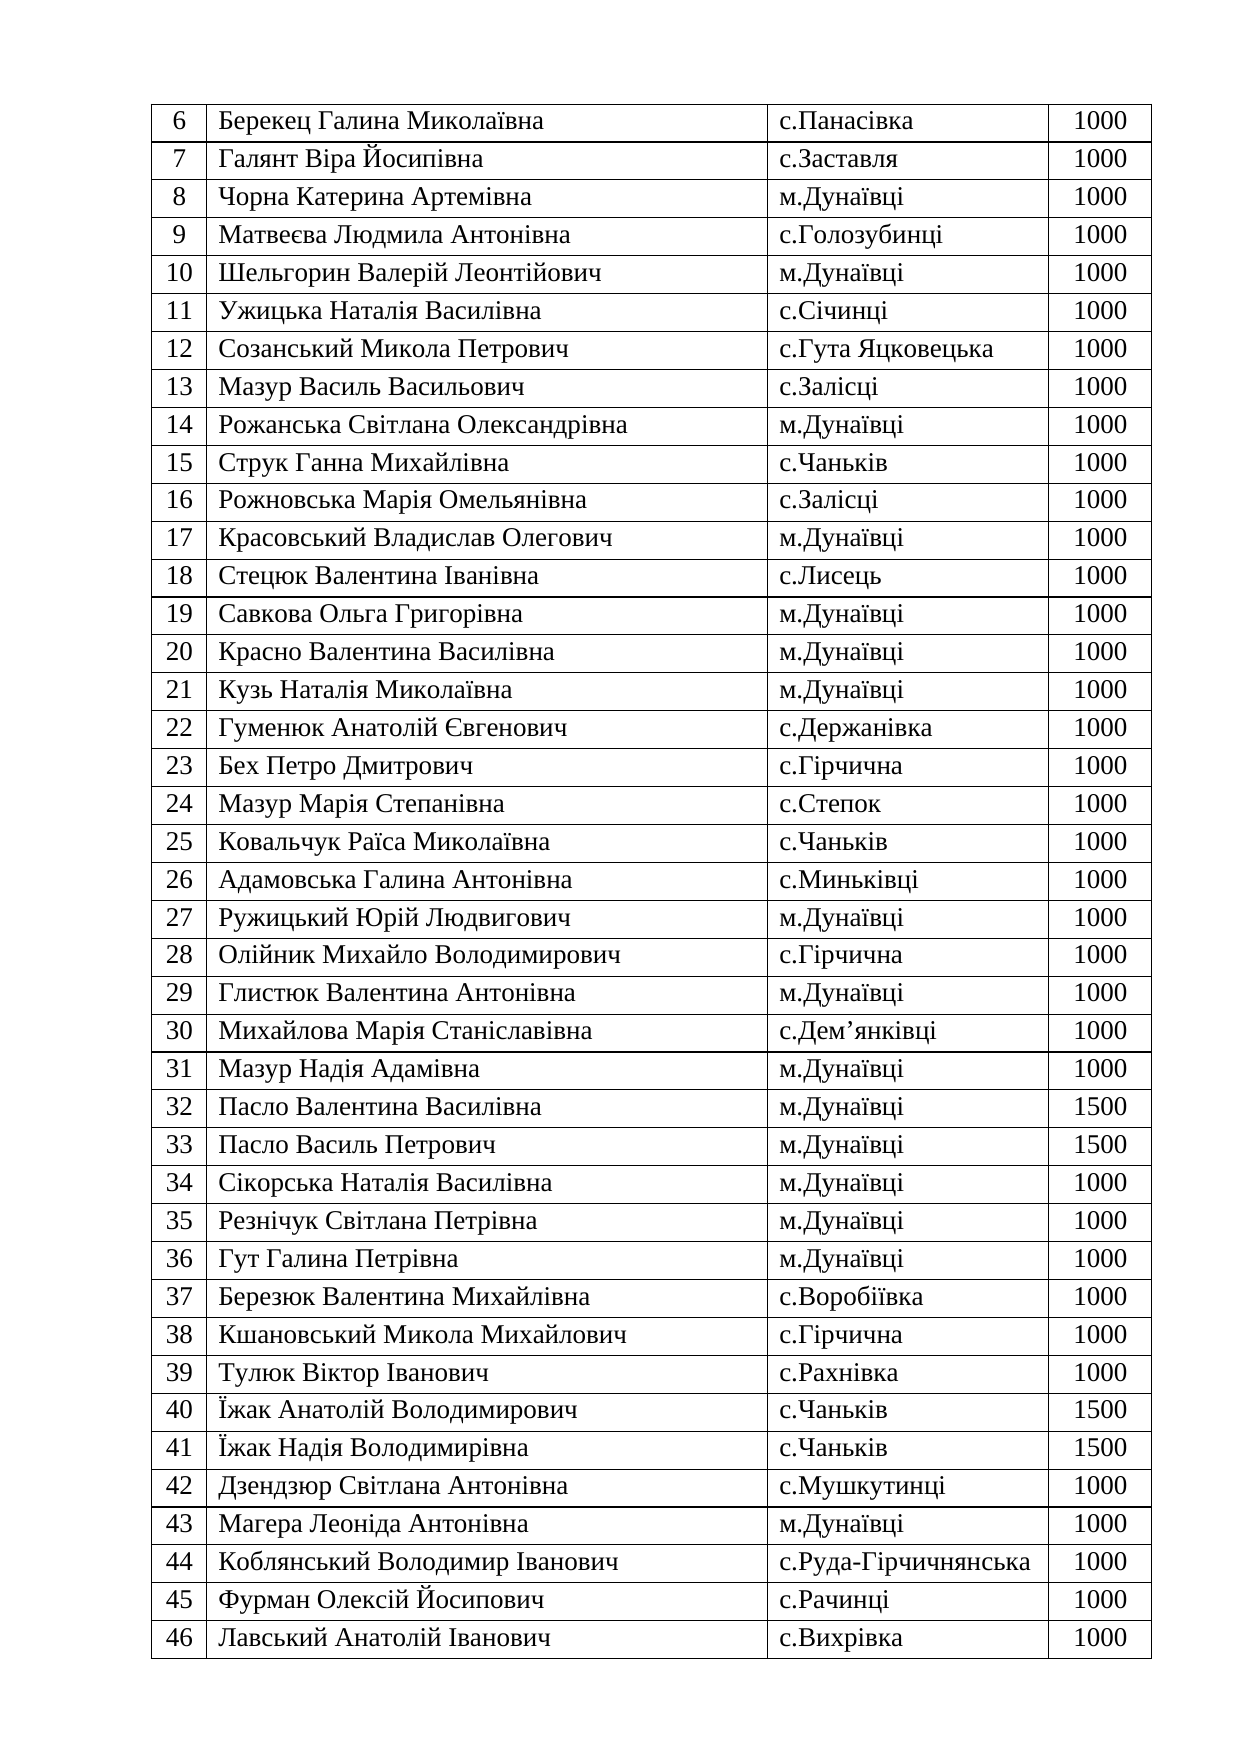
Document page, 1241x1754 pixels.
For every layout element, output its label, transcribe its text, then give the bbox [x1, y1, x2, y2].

table_cell 1000 [1049, 446, 1151, 483]
table_cell с.Руда-Гірчичнянська [768, 1545, 1048, 1582]
table_cell Сікорська Наталія Василівна [207, 1166, 767, 1203]
table_cell 1000 [1049, 1015, 1151, 1051]
table_cell 12 [152, 332, 206, 369]
table_cell м.Дунаївці [768, 977, 1048, 1013]
table_cell Рожанська Світлана Олександрівна [207, 408, 767, 445]
table_cell Їжак Анатолій Володимирович [207, 1394, 767, 1431]
table_cell с.Заставля [768, 143, 1048, 179]
table_cell Гут Галина Петрівна [207, 1242, 767, 1279]
table_cell 1000 [1049, 598, 1151, 634]
table_cell 13 [152, 370, 206, 407]
table_cell с.Гута Яцковецька [768, 332, 1048, 369]
table_cell м.Дунаївці [768, 901, 1048, 938]
table_cell 37 [152, 1280, 206, 1317]
table_cell Шельгорин Валерій Леонтійович [207, 256, 767, 293]
table_cell 36 [152, 1242, 206, 1279]
table_cell 7 [152, 143, 206, 179]
table_cell 17 [152, 522, 206, 558]
table_cell Березюк Валентина Михайлівна [207, 1280, 767, 1317]
table_cell Савкова Ольга Григорівна [207, 598, 767, 634]
table_cell Михайлова Марія Станіславівна [207, 1015, 767, 1051]
table_cell 30 [152, 1015, 206, 1051]
table_cell с.Голозубинці [768, 218, 1048, 255]
table_cell 1000 [1049, 143, 1151, 179]
table_cell Резнічук Світлана Петрівна [207, 1204, 767, 1241]
table_cell Лавський Анатолій Іванович [207, 1621, 767, 1658]
table_cell 1000 [1049, 825, 1151, 862]
table_cell 40 [152, 1394, 206, 1431]
table_cell 8 [152, 180, 206, 217]
table_cell Дзендзюр Світлана Антонівна [207, 1470, 767, 1506]
table_cell 1000 [1049, 1356, 1151, 1393]
table_cell 1000 [1049, 180, 1151, 217]
table_cell с.Чаньків [768, 1394, 1048, 1431]
table_cell с.Лисець [768, 560, 1048, 596]
table_cell м.Дунаївці [768, 1128, 1048, 1165]
table_cell м.Дунаївці [768, 635, 1048, 672]
table_cell Красно Валентина Василівна [207, 635, 767, 672]
table_cell с.Чаньків [768, 1432, 1048, 1468]
table_cell 1000 [1049, 256, 1151, 293]
table_cell м.Дунаївці [768, 1166, 1048, 1203]
table_cell Бех Петро Дмитрович [207, 749, 767, 786]
table_cell Магера Леоніда Антонівна [207, 1508, 767, 1544]
table_cell Мазур Надія Адамівна [207, 1053, 767, 1089]
table_cell м.Дунаївці [768, 408, 1048, 445]
table_cell 1000 [1049, 1508, 1151, 1544]
table_cell 1500 [1049, 1090, 1151, 1127]
table_cell с.Гірчична [768, 749, 1048, 786]
table_cell с.Чаньків [768, 825, 1048, 862]
table_cell 1000 [1049, 711, 1151, 748]
table_cell Їжак Надія Володимирівна [207, 1432, 767, 1468]
table_cell м.Дунаївці [768, 522, 1048, 558]
table_cell 41 [152, 1432, 206, 1468]
table_cell 1000 [1049, 294, 1151, 331]
table_cell 1000 [1049, 105, 1151, 141]
table_cell 20 [152, 635, 206, 672]
table_cell м.Дунаївці [768, 1242, 1048, 1279]
table_cell Коблянський Володимир Іванович [207, 1545, 767, 1582]
table_cell 1000 [1049, 522, 1151, 558]
table_cell Тулюк Віктор Іванович [207, 1356, 767, 1393]
table_cell 1000 [1049, 635, 1151, 672]
table_cell Рожновська Марія Омельянівна [207, 484, 767, 521]
table_cell с.Залісці [768, 484, 1048, 521]
table_cell 22 [152, 711, 206, 748]
table_cell 34 [152, 1166, 206, 1203]
table_cell м.Дунаївці [768, 673, 1048, 710]
table_cell 10 [152, 256, 206, 293]
table_cell 1000 [1049, 1470, 1151, 1506]
table_cell Галянт Віра Йосипівна [207, 143, 767, 179]
table_cell Мазур Марія Степанівна [207, 787, 767, 824]
table_cell 1000 [1049, 1242, 1151, 1279]
table_cell Чорна Катерина Артемівна [207, 180, 767, 217]
table_cell м.Дунаївці [768, 598, 1048, 634]
table_cell Созанський Микола Петрович [207, 332, 767, 369]
table_cell 1000 [1049, 901, 1151, 938]
table_cell Кшановський Микола Михайлович [207, 1318, 767, 1355]
table_cell 6 [152, 105, 206, 141]
table_cell м.Дунаївці [768, 180, 1048, 217]
table_cell 1000 [1049, 863, 1151, 900]
table_cell 45 [152, 1583, 206, 1620]
table_cell 44 [152, 1545, 206, 1582]
table_cell с.Залісці [768, 370, 1048, 407]
table_cell с.Вихрівка [768, 1621, 1048, 1658]
table_cell 1000 [1049, 673, 1151, 710]
table_cell 21 [152, 673, 206, 710]
table_cell с.Мушкутинці [768, 1470, 1048, 1506]
table_cell 1500 [1049, 1394, 1151, 1431]
table_cell 33 [152, 1128, 206, 1165]
table_cell с.Воробіївка [768, 1280, 1048, 1317]
table_cell с.Гірчична [768, 939, 1048, 976]
table_cell с.Панасівка [768, 105, 1048, 141]
table_cell м.Дунаївці [768, 256, 1048, 293]
table_cell 14 [152, 408, 206, 445]
table_cell Кузь Наталія Миколаївна [207, 673, 767, 710]
table_cell с.Гірчична [768, 1318, 1048, 1355]
table_cell 1000 [1049, 1166, 1151, 1203]
table_cell 1000 [1049, 332, 1151, 369]
table_cell м.Дунаївці [768, 1090, 1048, 1127]
table_cell 1000 [1049, 1318, 1151, 1355]
table_cell 39 [152, 1356, 206, 1393]
table_cell Матвеєва Людмила Антонівна [207, 218, 767, 255]
table_cell 31 [152, 1053, 206, 1089]
table_cell 1000 [1049, 977, 1151, 1013]
table_cell 19 [152, 598, 206, 634]
table_cell с.Степок [768, 787, 1048, 824]
table_cell Пасло Валентина Василівна [207, 1090, 767, 1127]
table_cell м.Дунаївці [768, 1053, 1048, 1089]
table_cell 1000 [1049, 787, 1151, 824]
table_cell 1000 [1049, 484, 1151, 521]
table_cell 1000 [1049, 1204, 1151, 1241]
table_cell Гуменюк Анатолій Євгенович [207, 711, 767, 748]
table_cell м.Дунаївці [768, 1204, 1048, 1241]
table_cell с.Чаньків [768, 446, 1048, 483]
table_cell 26 [152, 863, 206, 900]
table_cell 46 [152, 1621, 206, 1658]
table_cell 42 [152, 1470, 206, 1506]
table_cell 24 [152, 787, 206, 824]
table_cell 28 [152, 939, 206, 976]
table_cell 25 [152, 825, 206, 862]
table_cell 29 [152, 977, 206, 1013]
table_cell 32 [152, 1090, 206, 1127]
table_cell 9 [152, 218, 206, 255]
table_cell Пасло Василь Петрович [207, 1128, 767, 1165]
table_cell 1500 [1049, 1432, 1151, 1468]
table_cell 1000 [1049, 939, 1151, 976]
table_cell Фурман Олексій Йосипович [207, 1583, 767, 1620]
table_cell 23 [152, 749, 206, 786]
table_cell Красовський Владислав Олегович [207, 522, 767, 558]
table_cell Ковальчук Раїса Миколаївна [207, 825, 767, 862]
table_cell 1000 [1049, 1053, 1151, 1089]
table_cell Берекец Галина Миколаївна [207, 105, 767, 141]
table_cell 43 [152, 1508, 206, 1544]
table_cell Ужицька Наталія Василівна [207, 294, 767, 331]
table_cell Стецюк Валентина Іванівна [207, 560, 767, 596]
table_cell Струк Ганна Михайлівна [207, 446, 767, 483]
table_cell 1000 [1049, 1545, 1151, 1582]
table_cell 18 [152, 560, 206, 596]
table_cell Мазур Василь Васильович [207, 370, 767, 407]
table_cell с.Миньківці [768, 863, 1048, 900]
table_cell 1000 [1049, 560, 1151, 596]
table_cell 1500 [1049, 1128, 1151, 1165]
table_cell Ружицький Юрій Людвигович [207, 901, 767, 938]
table_cell 1000 [1049, 370, 1151, 407]
table_cell с.Січинці [768, 294, 1048, 331]
table_cell 1000 [1049, 408, 1151, 445]
table_cell 16 [152, 484, 206, 521]
table_cell Адамовська Галина Антонівна [207, 863, 767, 900]
table_cell 1000 [1049, 1280, 1151, 1317]
table_cell с.Рахнівка [768, 1356, 1048, 1393]
table_cell 1000 [1049, 749, 1151, 786]
table_cell 1000 [1049, 1583, 1151, 1620]
table_cell 1000 [1049, 1621, 1151, 1658]
table_cell 1000 [1049, 218, 1151, 255]
table_cell 35 [152, 1204, 206, 1241]
table_cell Глистюк Валентина Антонівна [207, 977, 767, 1013]
table_cell с.Дем’янківці [768, 1015, 1048, 1051]
table_cell 27 [152, 901, 206, 938]
table_cell Олійник Михайло Володимирович [207, 939, 767, 976]
table_cell 11 [152, 294, 206, 331]
table_cell м.Дунаївці [768, 1508, 1048, 1544]
table_cell с.Держанівка [768, 711, 1048, 748]
table_cell с.Рачинці [768, 1583, 1048, 1620]
table_cell 15 [152, 446, 206, 483]
table_cell 38 [152, 1318, 206, 1355]
